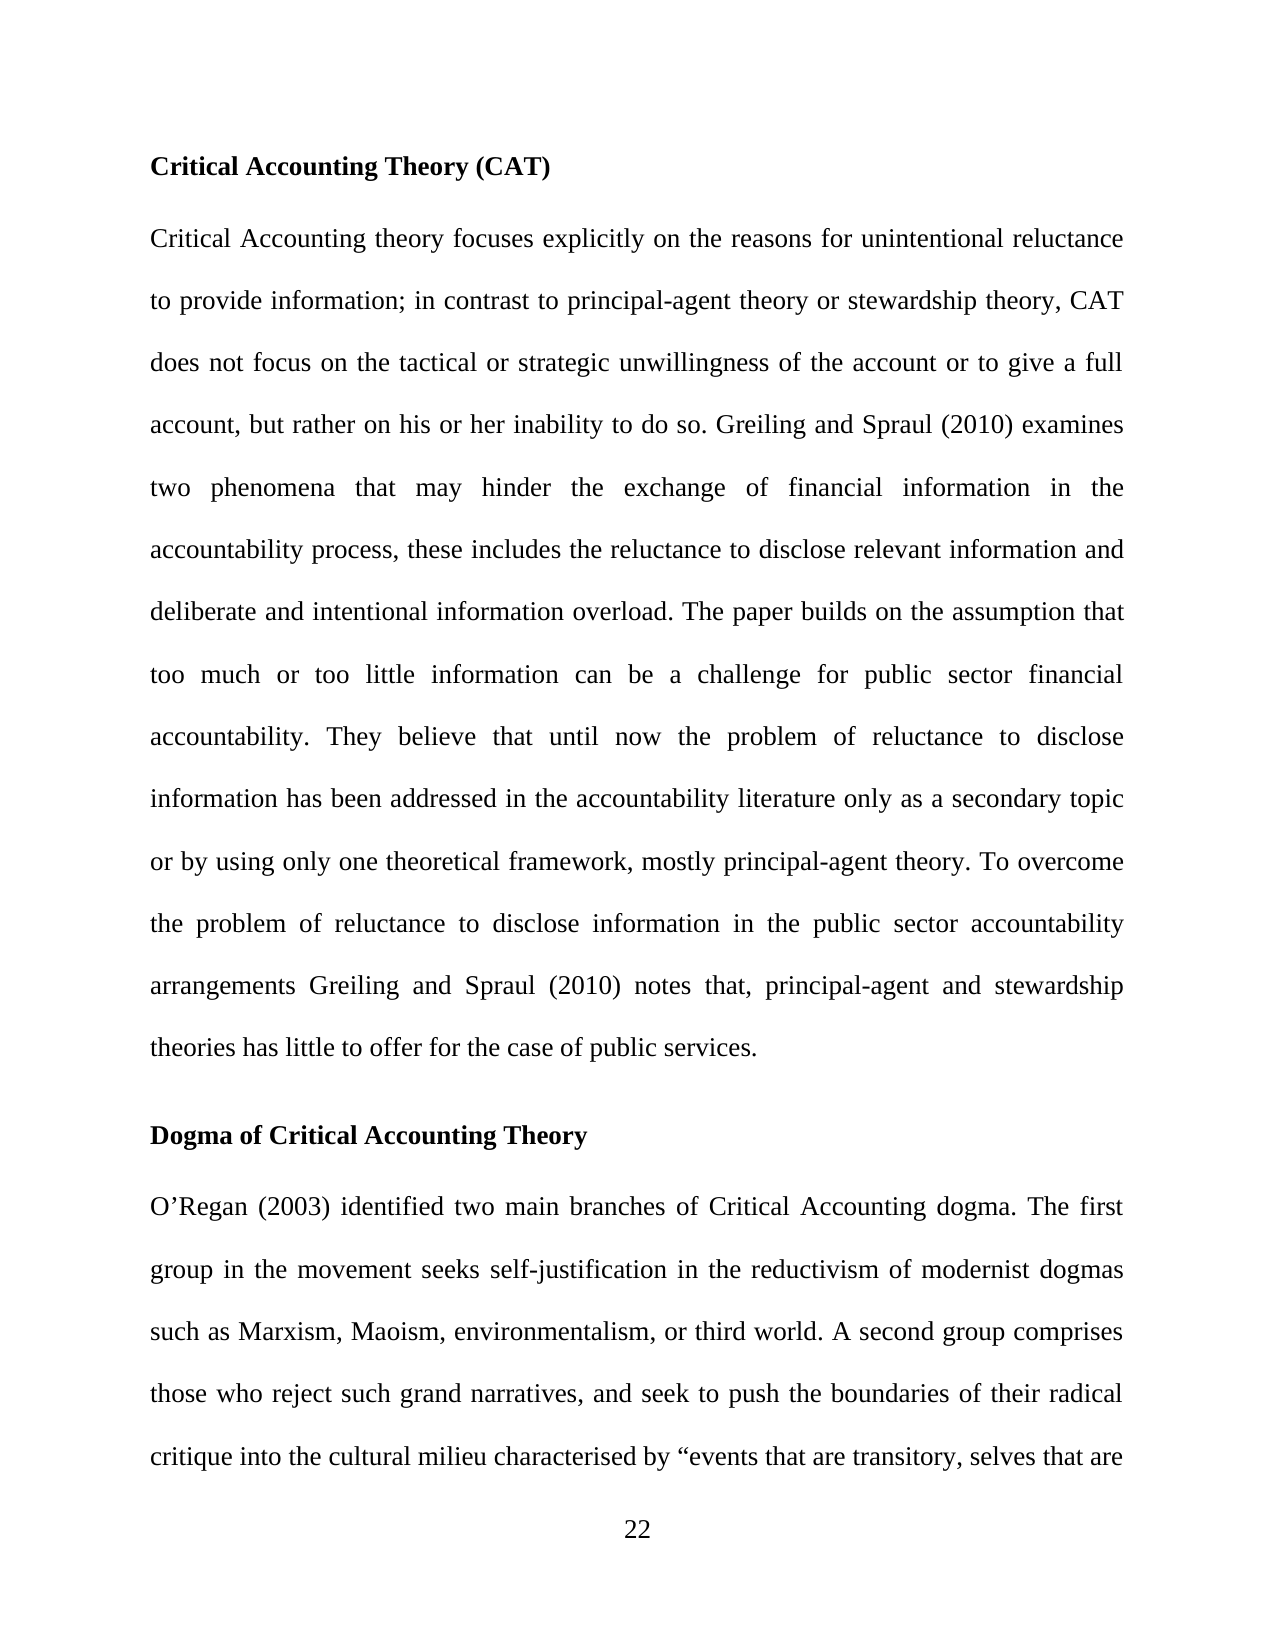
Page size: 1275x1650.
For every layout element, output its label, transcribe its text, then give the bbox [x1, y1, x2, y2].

subtitle Dogma of Critical Accounting Theory [150, 1119, 1125, 1150]
text Critical Accounting theory focuses explicitly on the reasons for unintentional reluctance to provide information; in contrast to principal-agent theory or stewardship theory, CAT does not focus on the tactical or strategic unwillingness of the account or to give a full account, but rather on his or her inability to do so. Greiling and Spraul (2010) examines two phenomena that may hinder the exchange of financial information in the accountability process, these includes the reluctance to disclose relevant information and deliberate and intentional information overload. The paper builds on the assumption that too much or too little information can be a challenge for public sector financial accountability. They believe that until now the problem of reluctance to disclose information has been addressed in the accountability literature only as a secondary topic or by using only one theoretical framework, mostly principal-agent theory. To overcome the problem of reluctance to disclose information in the public sector accountability arrangements Greiling and Spraul (2010) notes that, principal-agent and stewardship theories has little to offer for the case of public services. [150, 222, 1125, 1063]
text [150, 1190, 1125, 1471]
subtitle Critical Accounting Theory (CAT) [150, 150, 1125, 181]
